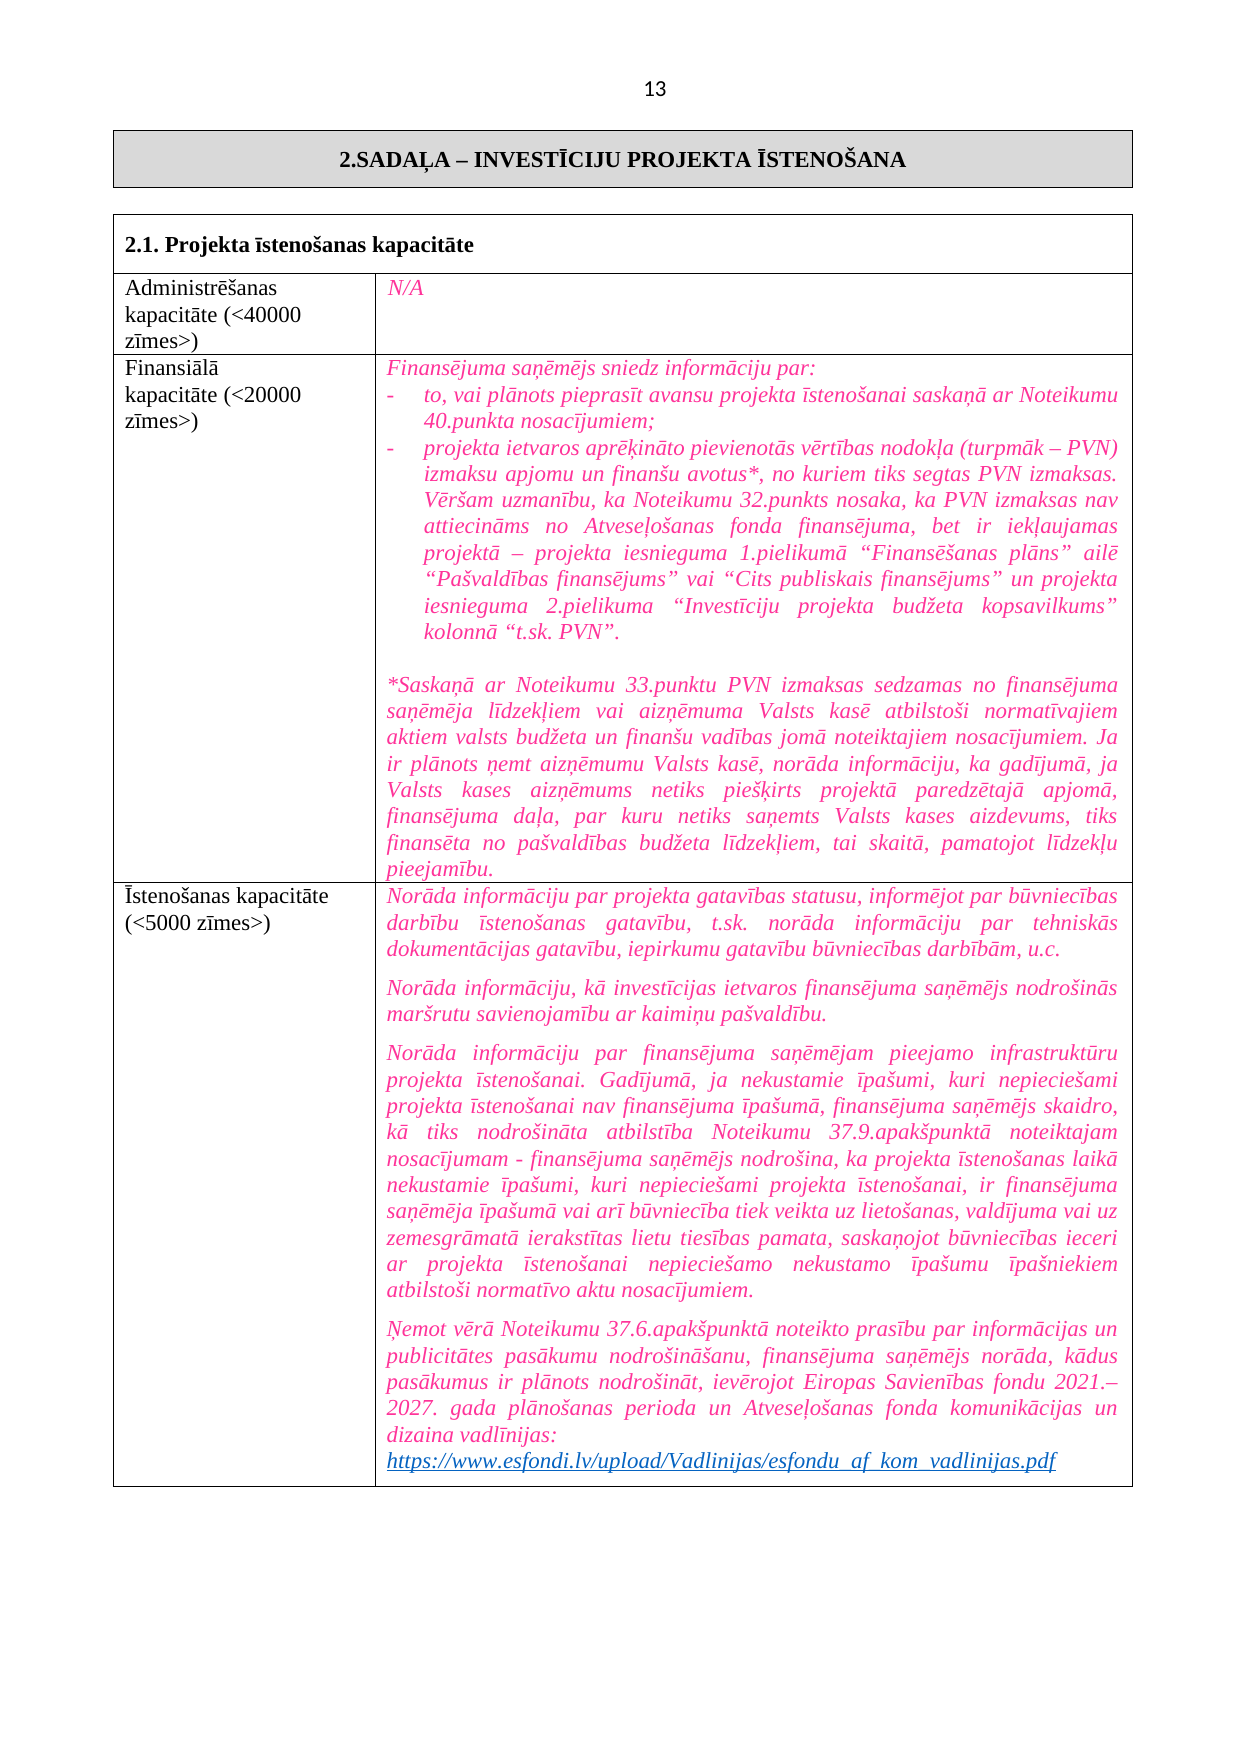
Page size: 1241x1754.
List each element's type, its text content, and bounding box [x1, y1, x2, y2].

table_cell Administrēšanas kapacitāte (<40000 zīmes>) [114, 274, 375, 353]
table_header 2.1. Projekta īstenošanas kapacitāte [114, 215, 1132, 273]
table_cell N/A [376, 274, 1132, 353]
table_header 2.SADAĻA – INVESTĪCIJU PROJEKTA ĪSTENOŠANA [114, 131, 1132, 187]
table_cell Īstenošanas kapacitāte (<5000 zīmes>) [114, 883, 375, 1486]
table_cell Finansiālā kapacitāte (<20000 zīmes>) [114, 355, 375, 882]
table_cell Norāda informāciju par projekta gatavības statusu, informējot par būvniecības darbību īstenošanas gatavību, t.sk. norāda informāciju par tehniskās dokumentācijas gatavību, iepirkumu gatavību būvniecības darbībām, u.c. Norāda informāciju, kā investīcijas ietvaros finansējuma saņēmējs nodrošinās maršrutu savienojamību ar kaimiņu pašvaldību. Norāda informāciju par finansējuma saņēmējam pieejamo infrastruktūru projekta īstenošanai. Gadījumā, ja nekustamie īpašumi, kuri nepieciešami projekta īstenošanai nav finansējuma īpašumā, finansējuma saņēmējs skaidro, kā tiks nodrošināta atbilstība Noteikumu 37.9.apakšpunktā noteiktajam nosacījumam - finansējuma saņēmējs nodrošina, ka projekta īstenošanas laikā nekustamie īpašumi, kuri nepieciešami projekta īstenošanai, ir finansējuma saņēmēja īpašumā vai arī būvniecība tiek veikta uz lietošanas, valdījuma vai uz zemesgrāmatā ierakstītas lietu tiesības pamata, saskaņojot būvniecības ieceri ar projekta īstenošanai nepieciešamo nekustamo īpašumu īpašniekiem atbilstoši normatīvo aktu nosacījumiem. Ņemot vērā Noteikumu 37.6.apakšpunktā noteikto prasību par informācijas un publicitātes pasākumu nodrošināšanu, finansējuma saņēmējs norāda, kādus pasākumus ir plānots nodrošināt, ievērojot Eiropas Savienības fondu 2021.–2027. gada plānošanas perioda un Atveseļošanas fonda komunikācijas un dizaina vadlīnijas: https://www.esfondi.lv/upload/Vadlinijas/esfondu_af_kom_vadlinijas.pdf [376, 883, 1132, 1486]
table_cell Finansējuma saņēmējs sniedz informāciju par: to, vai plānots pieprasīt avansu projekta īstenošanai saskaņā ar Noteikumu 40.punkta nosacījumiem; projekta ietvaros aprēķināto pievienotās vērtības nodokļa (turpmāk – PVN) izmaksu apjomu un finanšu avotus*, no kuriem tiks segtas PVN izmaksas. Vēršam uzmanību, ka Noteikumu 32.punkts nosaka, ka PVN izmaksas nav attiecināms no Atveseļošanas fonda finansējuma, bet ir iekļaujamas projektā – projekta iesnieguma 1.pielikumā “Finansēšanas plāns” ailē “Pašvaldības finansējums” vai “Cits publiskais finansējums” un projekta iesnieguma 2.pielikuma “Investīciju projekta budžeta kopsavilkums” kolonnā “t.sk. PVN”. *Saskaņā ar Noteikumu 33.punktu PVN izmaksas sedzamas no finansējuma saņēmēja līdzekļiem vai aizņēmuma Valsts kasē atbilstoši normatīvajiem aktiem valsts budžeta un finanšu vadības jomā noteiktajiem nosacījumiem. Ja ir plānots ņemt aizņēmumu Valsts kasē, norāda informāciju, ka gadījumā, ja Valsts kases aizņēmums netiks piešķirts projektā paredzētajā apjomā, finansējuma daļa, par kuru netiks saņemts Valsts kases aizdevums, tiks finansēta no pašvaldības budžeta līdzekļiem, tai skaitā, pamatojot līdzekļu pieejamību. [376, 355, 1132, 882]
